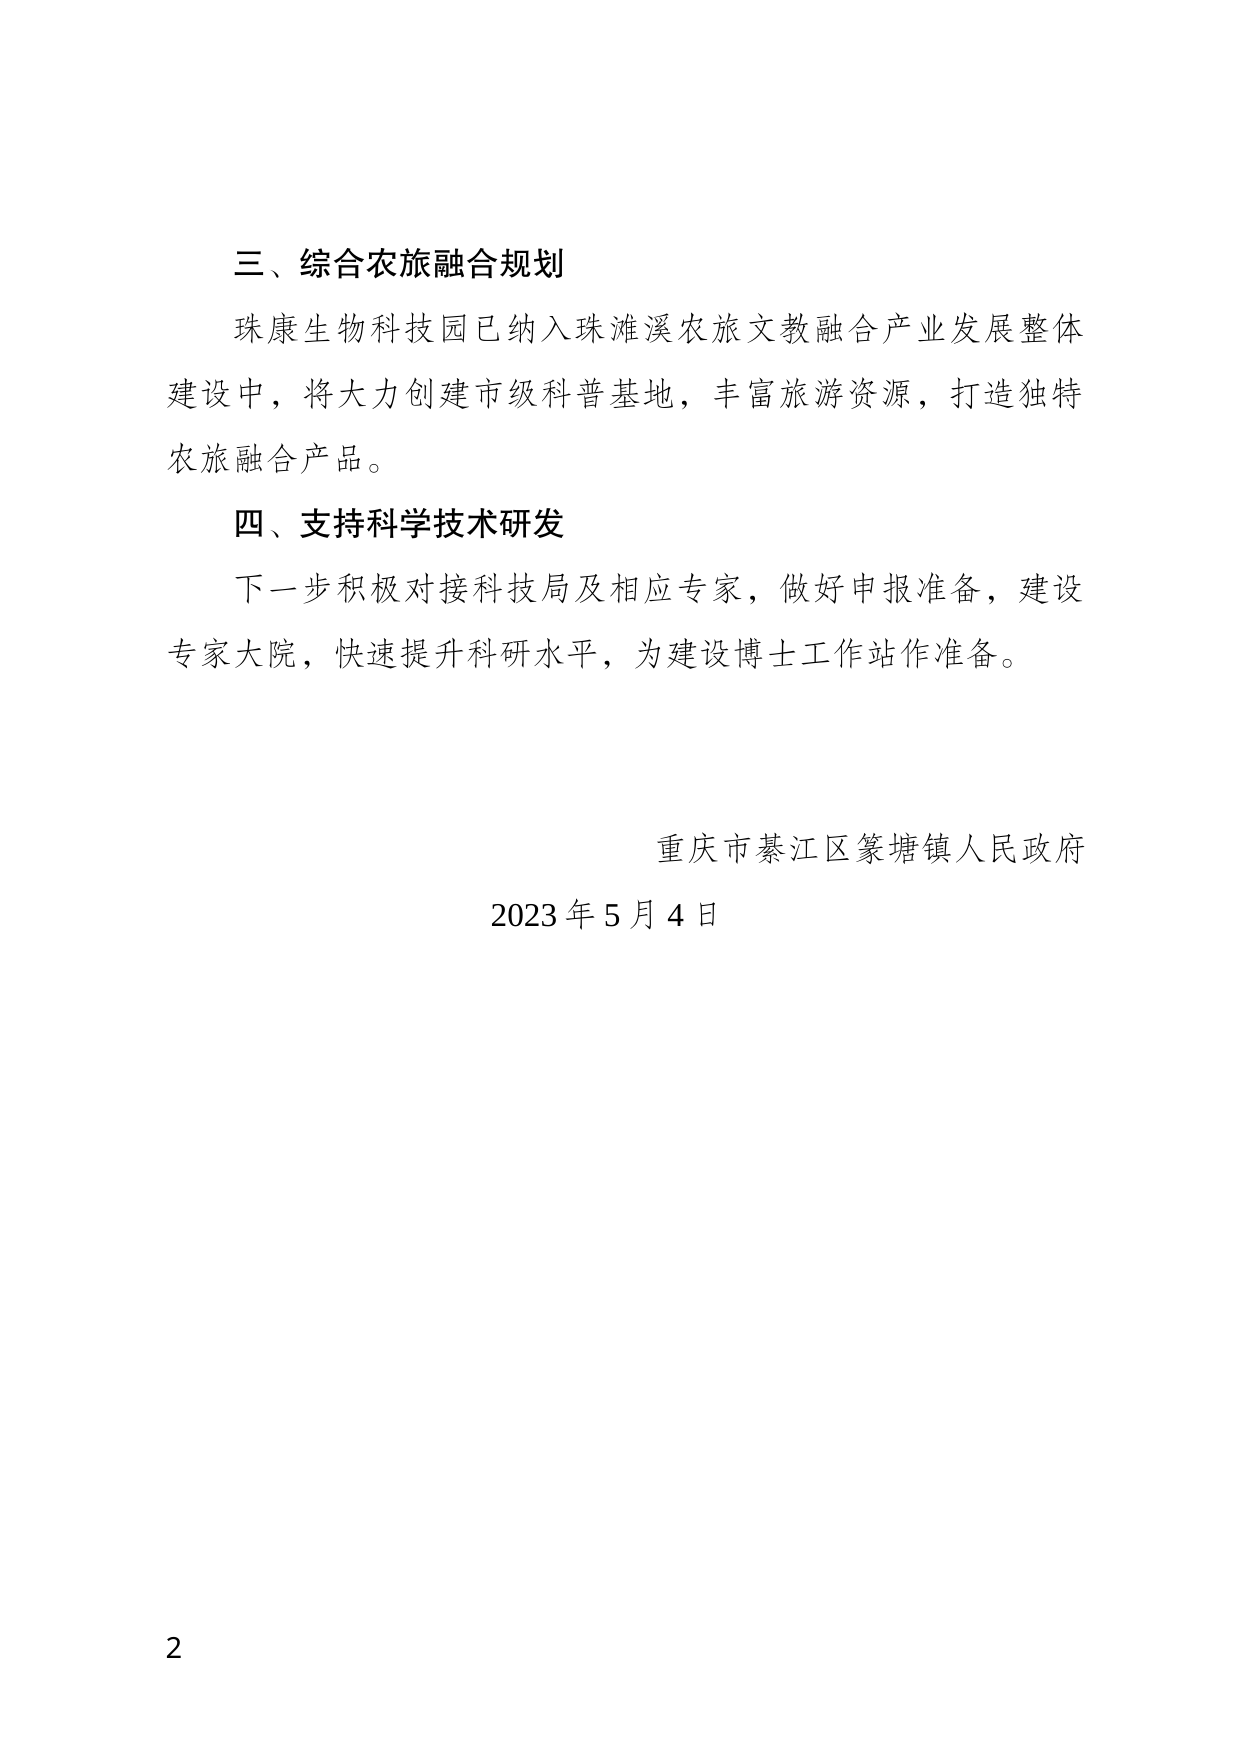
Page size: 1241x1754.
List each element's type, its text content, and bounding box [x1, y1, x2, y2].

list 三、综合农旅融合规划 [165, 233, 1087, 298]
list 下一步积极对接科技局及相应专家，做好申报准备，建设专家大院，快速提升科研水平，为建设博士工作站作准备。 [165, 558, 1087, 688]
list 重庆市綦江区篆塘镇人民政府 [165, 818, 1087, 883]
list 珠康生物科技园已纳入珠滩溪农旅文教融合产业发展整体建设中，将大力创建市级科普基地，丰富旅游资源，打造独特农旅融合产品。 [165, 298, 1087, 493]
list 2023年5月4日 [165, 883, 1087, 948]
list 四、支持科学技术研发 [165, 493, 1087, 558]
